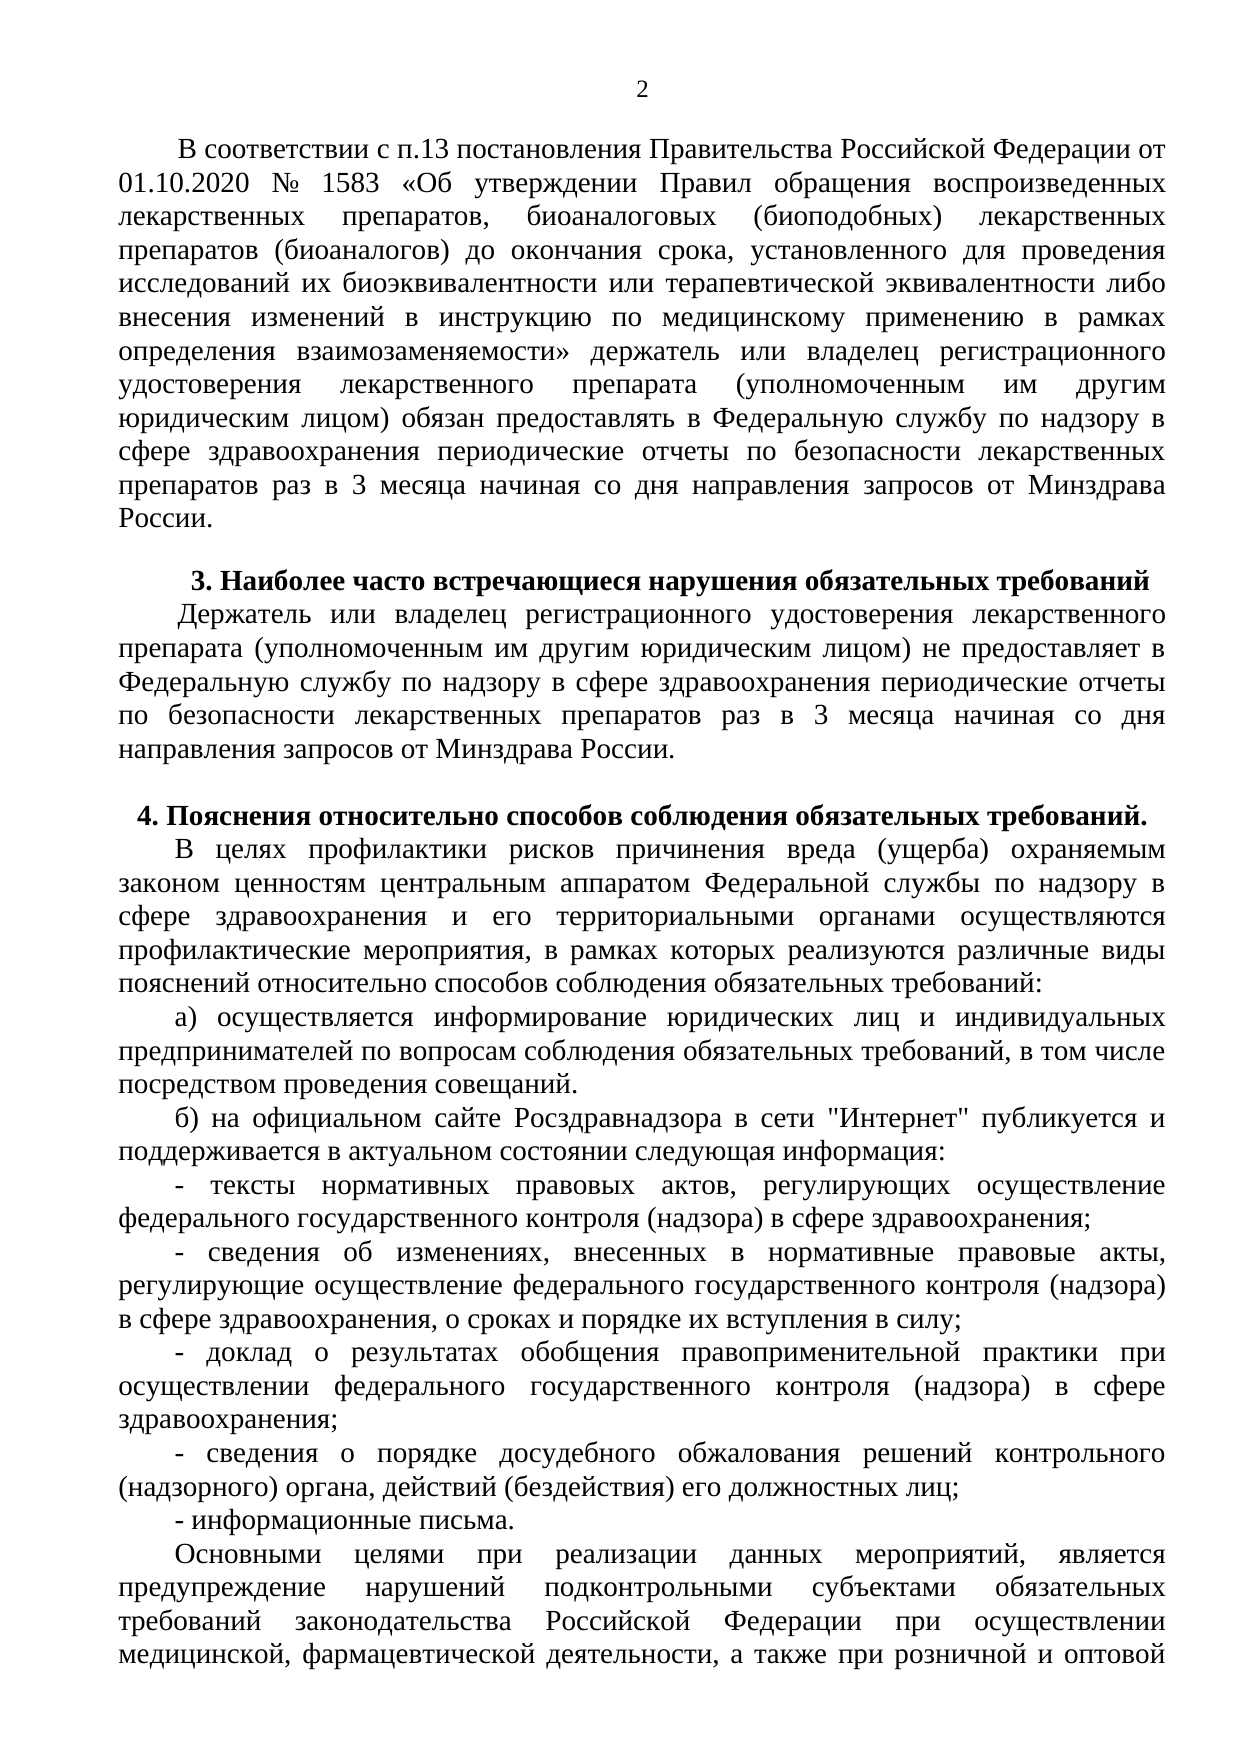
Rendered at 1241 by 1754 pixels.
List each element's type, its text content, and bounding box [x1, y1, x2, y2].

text а) осуществляется информирование юридических лиц и индивидуальных предпринимателей по вопросам соблюдения обязательных требований, в том числе посредством проведения совещаний. [118, 999, 1167, 1100]
text 4. Пояснения относительно способов соблюдения обязательных требований. [118, 798, 1167, 831]
text - сведения о порядке досудебного обжалования решений контрольного (надзорного) органа, действий (бездействия) его должностных лиц; [118, 1435, 1167, 1502]
text - доклад о результатах обобщения правоприменительной практики при осуществлении федерального государственного контроля (надзора) в сфере здравоохранения; [118, 1334, 1167, 1435]
text - сведения об изменениях, внесенных в нормативные правовые акты, регулирующие осуществление федерального государственного контроля (надзора) в сфере здравоохранения, о сроках и порядке их вступления в силу; [118, 1234, 1167, 1334]
text - тексты нормативных правовых актов, регулирующих осуществление федерального государственного контроля (надзора) в сфере здравоохранения; [118, 1167, 1167, 1234]
text В соответствии с п.13 постановления Правительства Российской Федерации от 01.10.2020 № 1583 «Об утверждении Правил обращения воспроизведенных лекарственных препаратов, биоаналоговых (биоподобных) лекарственных препаратов (биоаналогов) до окончания срока, установленного для проведения исследований их биоэквивалентности или терапевтической эквивалентности либо внесения изменений в инструкцию по медицинскому применению в рамках определения взаимозаменяемости» держатель или владелец регистрационного удостоверения лекарственного препарата (уполномоченным им другим юридическим лицом) обязан предоставлять в Федеральную службу по надзору в сфере здравоохранения периодические отчеты по безопасности лекарственных препаратов раз в 3 месяца начиная со дня направления запросов от Минздрава России. [118, 131, 1167, 534]
text б) на официальном сайте Росздравнадзора в сети "Интернет" публикуется и поддерживается в актуальном состоянии следующая информация: [118, 1100, 1167, 1167]
text 3. Наиболее часто встречающиеся нарушения обязательных требований [118, 563, 1167, 597]
text В целях профилактики рисков причинения вреда (ущерба) охраняемым законом ценностям центральным аппаратом Федеральной службы по надзору в сфере здравоохранения и его территориальными органами осуществляются профилактические мероприятия, в рамках которых реализуются различные виды пояснений относительно способов соблюдения обязательных требований: [118, 831, 1167, 999]
text Держатель или владелец регистрационного удостоверения лекарственного препарата (уполномоченным им другим юридическим лицом) не предоставляет в Федеральную службу по надзору в сфере здравоохранения периодические отчеты по безопасности лекарственных препаратов раз в 3 месяца начиная со дня направления запросов от Минздрава России. [118, 597, 1167, 764]
text - информационные письма. [118, 1502, 1167, 1536]
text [118, 1536, 1167, 1670]
